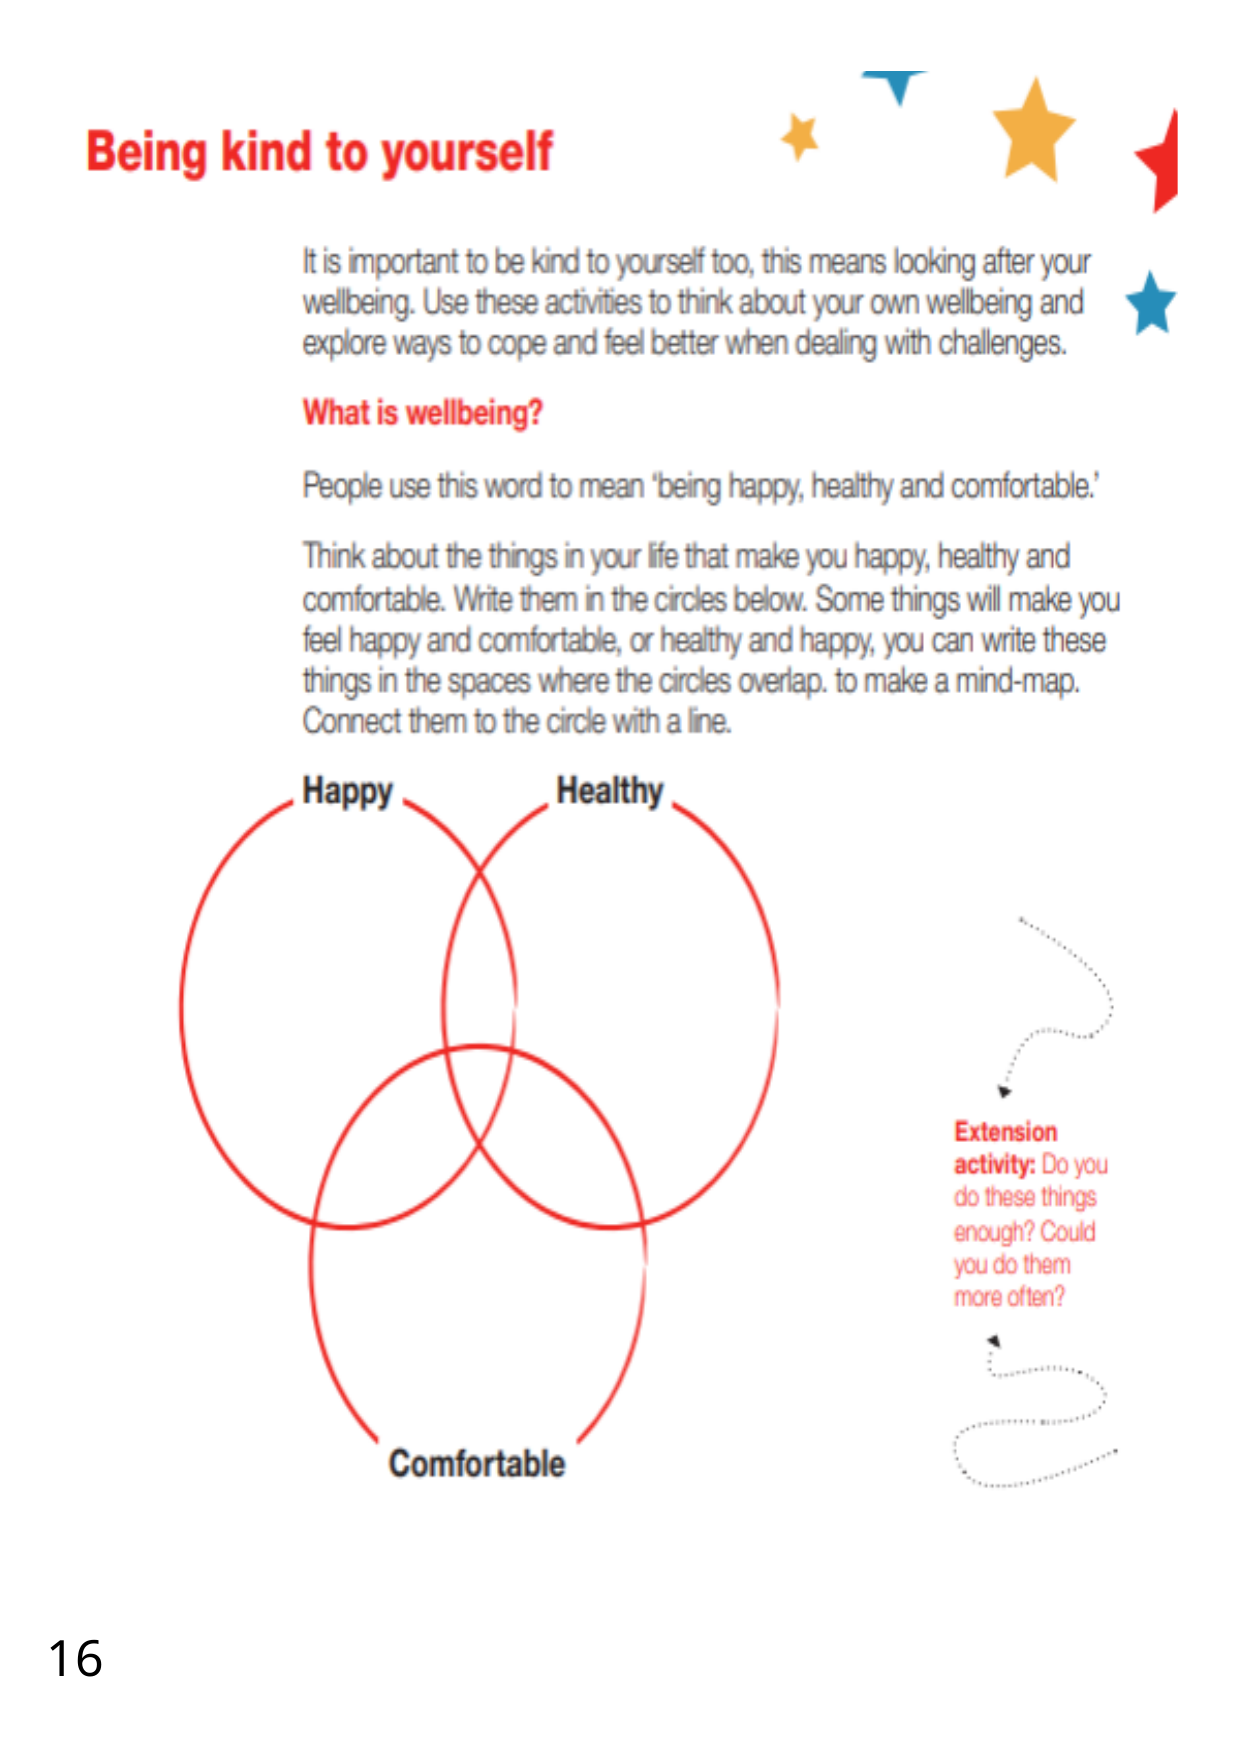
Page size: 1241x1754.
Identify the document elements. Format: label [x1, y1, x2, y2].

picture [60, 71, 1178, 1507]
